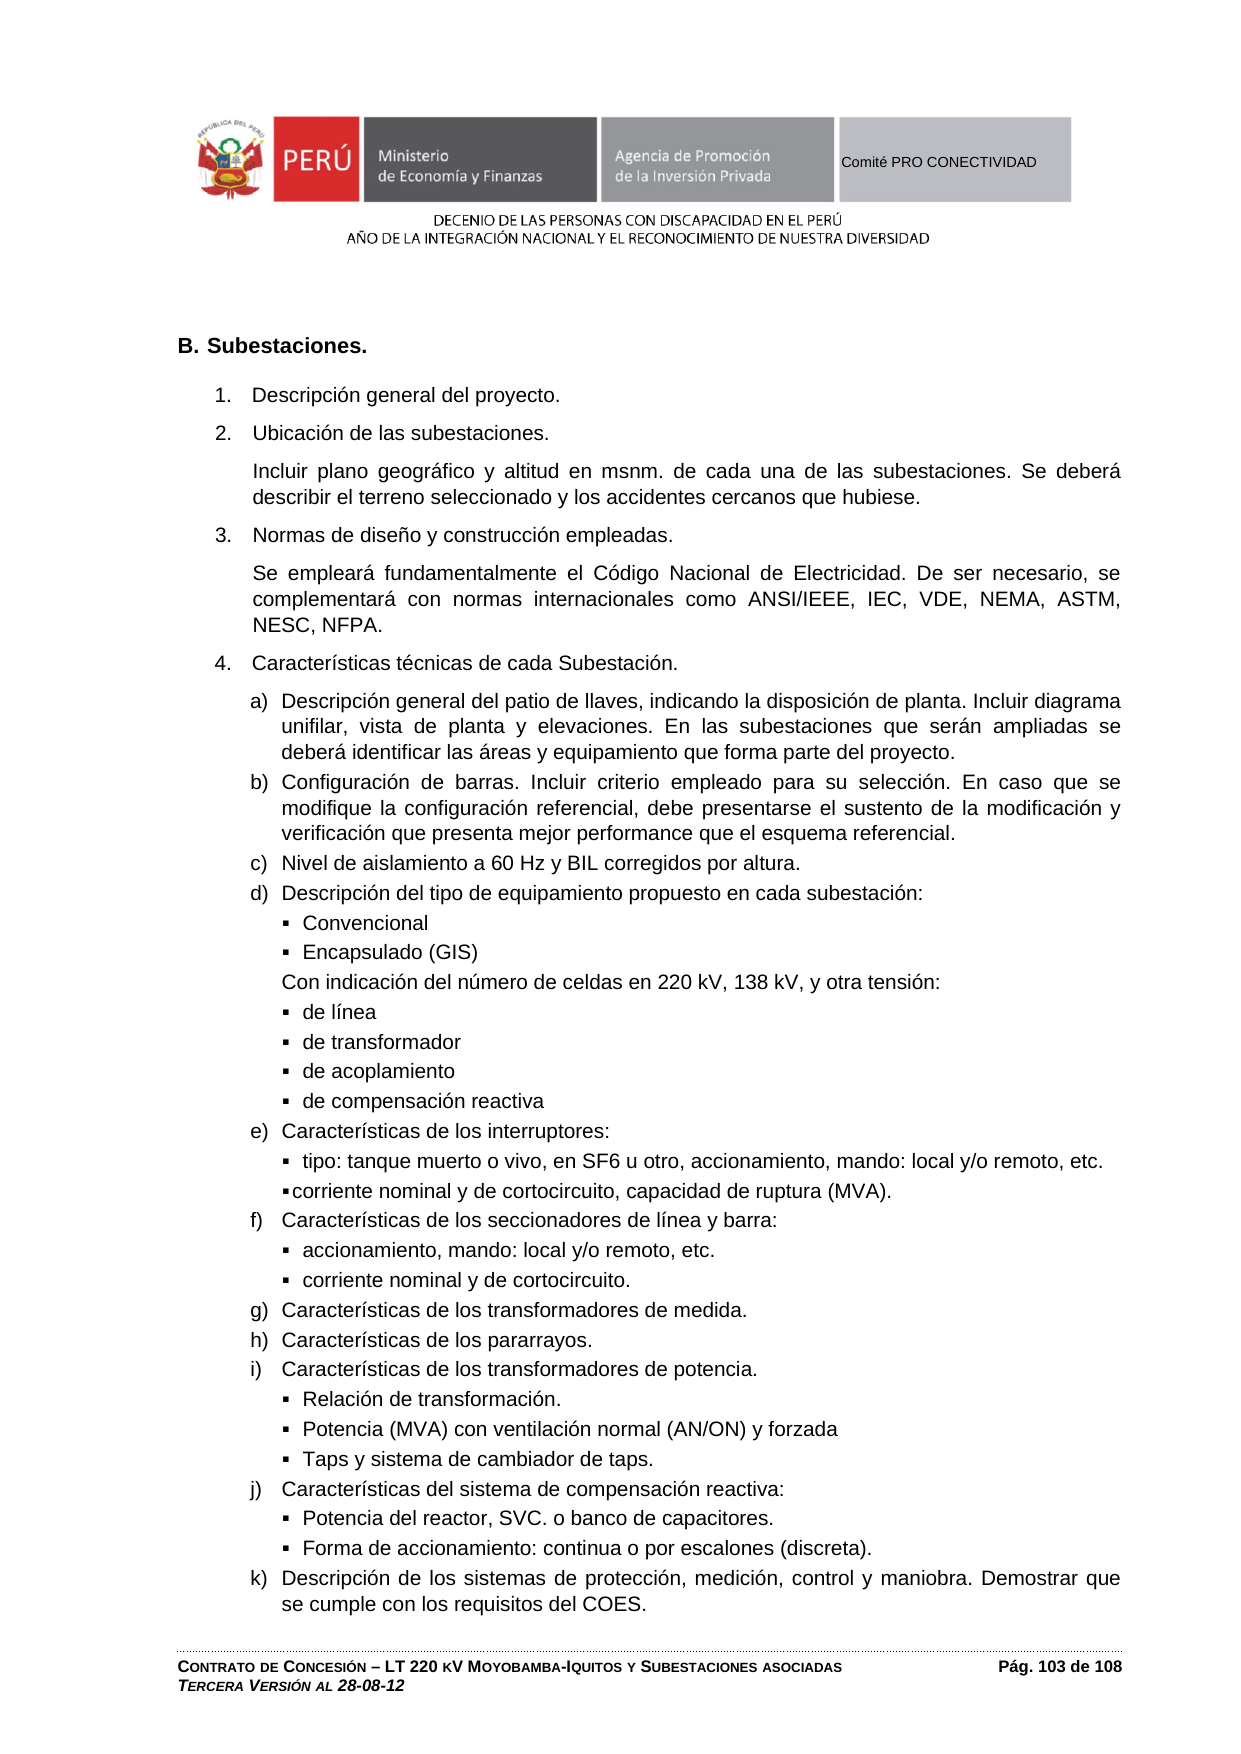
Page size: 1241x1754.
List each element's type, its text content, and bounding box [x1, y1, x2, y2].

list Normas de diseño y construcción empleadas. [215, 523, 1122, 547]
list Taps y sistema de cambiador de taps. [281, 1447, 1122, 1471]
list Características de los seccionadores de línea y barra: [250, 1208, 1122, 1232]
list tipo: tanque muerto o vivo, en SF6 u otro, accionamiento, mando: local y/o remoto, etc. [281, 1149, 1122, 1173]
list Descripción de los sistemas de protección, medición, control y maniobra. Demostrar que se cumple con los requisitos del COES. [250, 1566, 1122, 1615]
list corriente nominal y de cortocircuito. [281, 1268, 1122, 1292]
list Convencional [281, 910, 1122, 934]
picture [176, 74, 1121, 264]
text Con indicación del número de celdas en 220 kV, 138 kV, y otra tensión: [281, 970, 1122, 994]
list Potencia (MVA) con ventilación normal (AN/ON) y forzada [281, 1417, 1122, 1441]
list Descripción general del proyecto. [214, 383, 1122, 407]
list Potencia del reactor, SVC. o banco de capacitores. [281, 1506, 1122, 1530]
list Características de los pararrayos. [250, 1327, 1122, 1351]
list Características del sistema de compensación reactiva: [250, 1476, 1122, 1500]
list de transformador [281, 1029, 1122, 1053]
text B. Subestaciones. [177, 333, 1122, 358]
list Características técnicas de cada Subestación. [214, 651, 1122, 674]
list corriente nominal y de cortocircuito, capacidad de ruptura (MVA). [281, 1178, 1122, 1202]
list de compensación reactiva [281, 1089, 1122, 1113]
list de acoplamiento [281, 1059, 1122, 1083]
list Configuración de barras. Incluir criterio empleado para su selección. En caso que se modifique la configuración referencial, debe presentarse el sustento de la modificación y verificación que presenta mejor performance que el esquema referencial. [250, 770, 1122, 845]
list Características de los transformadores de medida. [250, 1298, 1122, 1322]
list Ubicación de las subestaciones. [215, 421, 1122, 445]
list Forma de accionamiento: continua o por escalones (discreta). [281, 1536, 1122, 1560]
list de línea [281, 1000, 1122, 1024]
list Encapsulado (GIS) [281, 940, 1122, 964]
list Nivel de aislamiento a 60 Hz y BIL corregidos por altura. [250, 851, 1122, 875]
list Características de los interruptores: [250, 1119, 1122, 1143]
list accionamiento, mando: local y/o remoto, etc. [281, 1238, 1122, 1262]
list Descripción general del patio de llaves, indicando la disposición de planta. Incluir diagrama unifilar, vista de planta y elevaciones. En las subestaciones que serán ampliadas se deberá identificar las áreas y equipamiento que forma parte del proyecto. [250, 689, 1122, 764]
text Incluir plano geográfico y altitud en msnm. de cada una de las subestaciones. Se deberá describir el terreno seleccionado y los accidentes cercanos que hubiese. [252, 459, 1122, 509]
list Descripción del tipo de equipamiento propuesto en cada subestación: [250, 881, 1122, 904]
text Se empleará fundamentalmente el Código Nacional de Electricidad. De ser necesario, se complementará con normas internacionales como ANSI/IEEE, IEC, VDE, NEMA, ASTM, NESC, NFPA. [252, 561, 1122, 636]
list Relación de transformación. [281, 1387, 1122, 1411]
list Características de los transformadores de potencia. [250, 1357, 1122, 1381]
